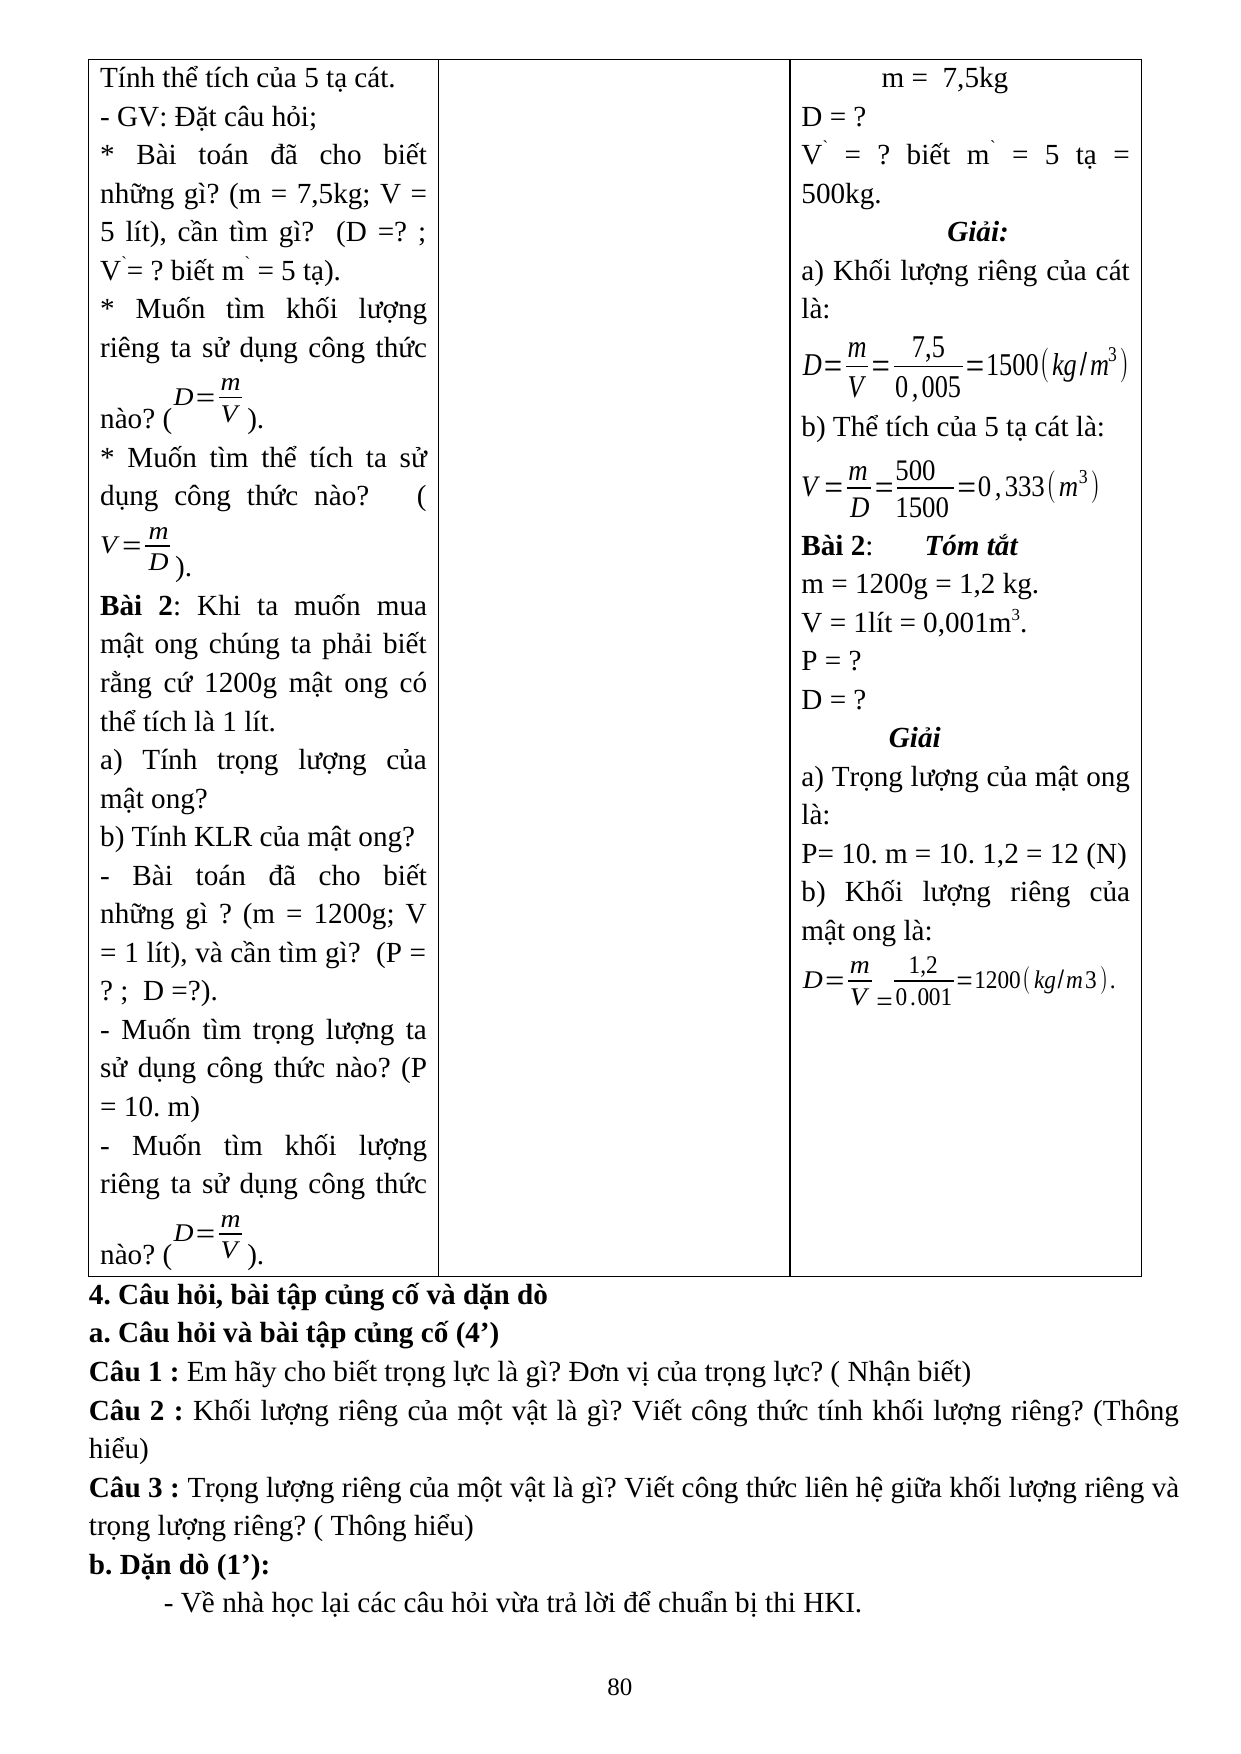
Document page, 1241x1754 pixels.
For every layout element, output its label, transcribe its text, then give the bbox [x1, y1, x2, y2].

text b. Dặn dò (1’): [89, 1547, 1181, 1580]
text Câu 2 : Khối lượng riêng của một vật là gì? Viết công thức tính khối lượng riêng? (Thông hiểu) [89, 1393, 1181, 1465]
text a. Câu hỏi và bài tập củng cố (4’) [89, 1316, 1181, 1349]
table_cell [791, 60, 1141, 1276]
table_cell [89, 60, 438, 1276]
text 4. Câu hỏi, bài tập củng cố và dặn dò [89, 1277, 1181, 1311]
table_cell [439, 60, 789, 1276]
text Câu 1 : Em hãy cho biết trọng lực là gì? Đơn vị của trọng lực? ( Nhận biết) [89, 1354, 1181, 1388]
text Câu 3 : Trọng lượng riêng của một vật là gì? Viết công thức liên hệ giữa khối lượng riêng và trọng lượng riêng? ( Thông hiểu) [89, 1470, 1181, 1542]
text - Về nhà học lại các câu hỏi vừa trả lời để chuẩn bị thi HKI. [89, 1585, 1181, 1619]
